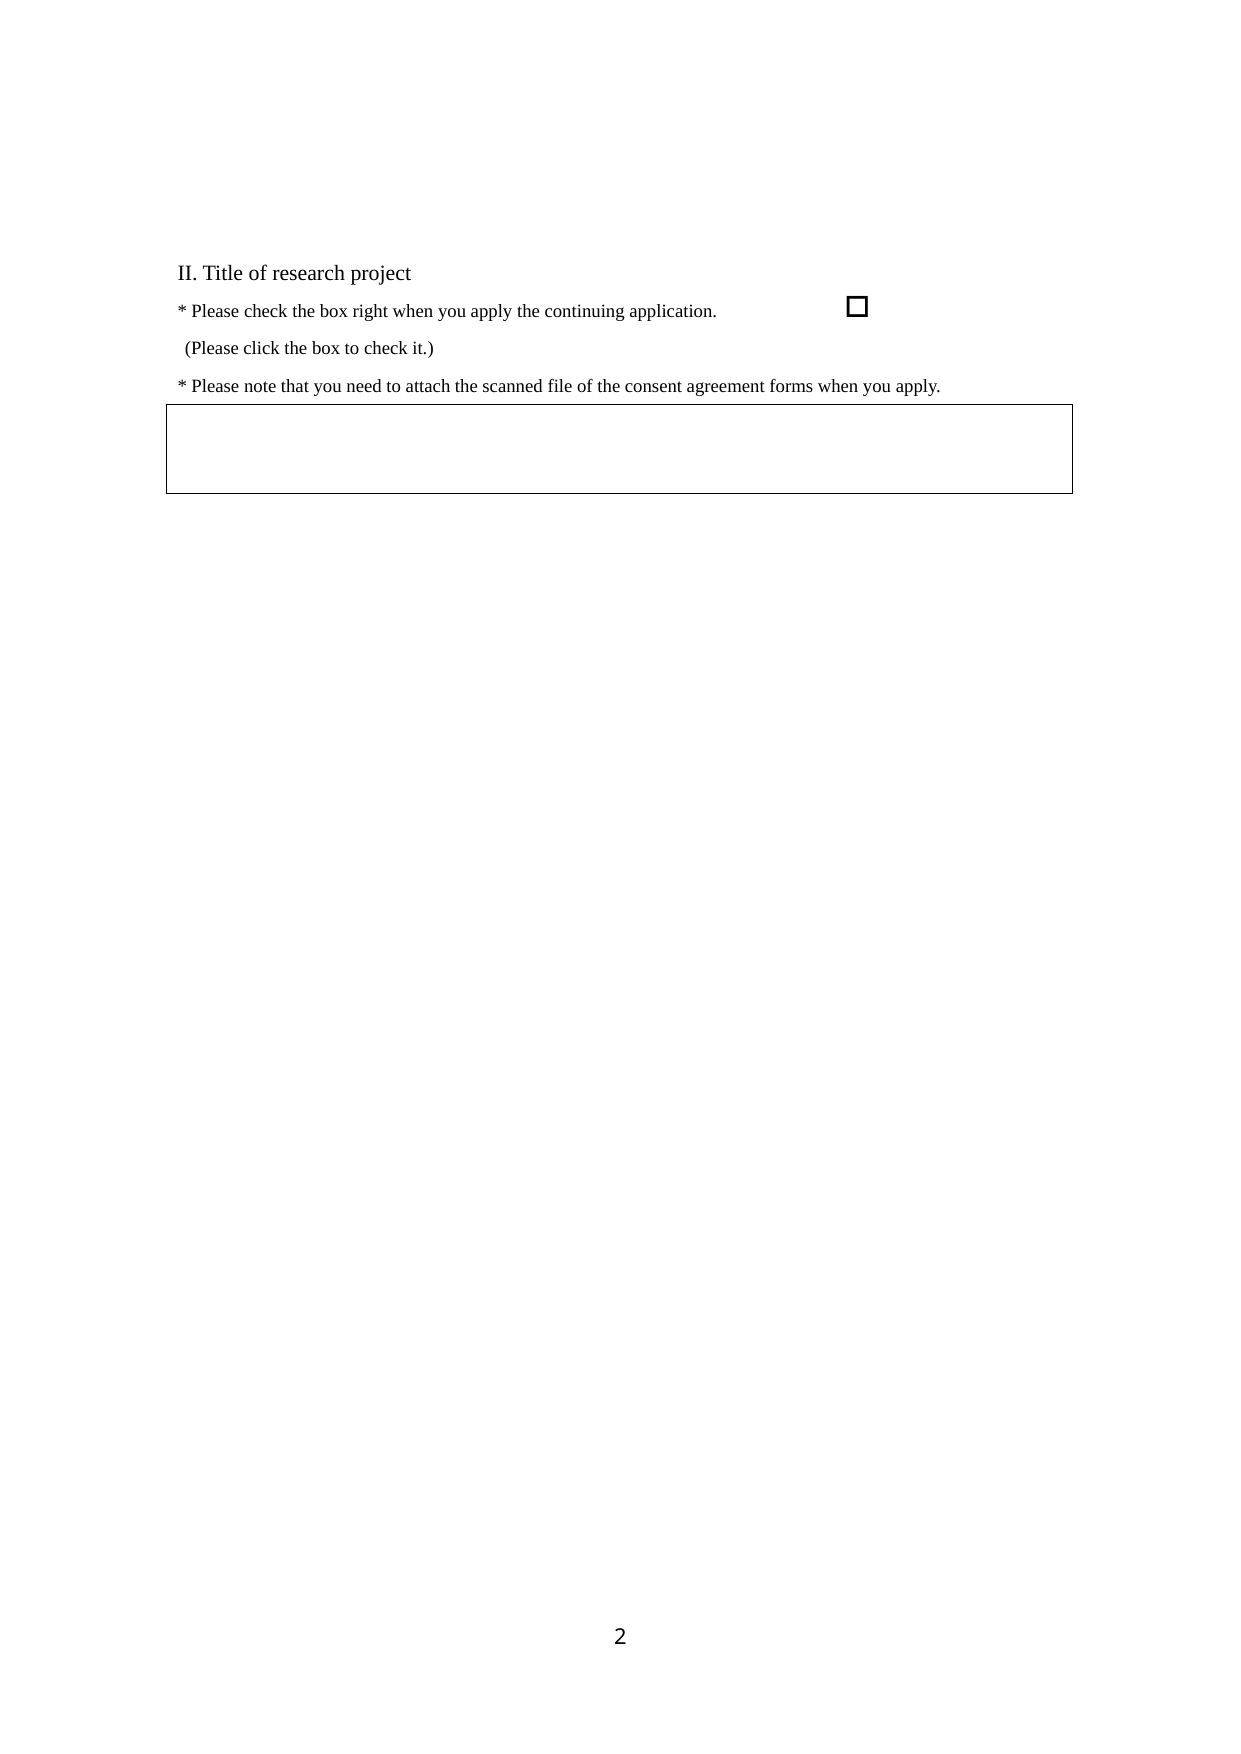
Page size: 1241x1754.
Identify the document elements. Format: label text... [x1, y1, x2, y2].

table_header [167, 405, 1072, 493]
text * Please note that you need to attach the scanned file of the consent agreement forms when you apply. [177, 367, 1063, 404]
text * Please check the box right when you apply the continuing application. [177, 292, 1063, 329]
text (Please click the box to check it.) [177, 329, 1063, 367]
text II. Title of research project [177, 254, 1063, 292]
